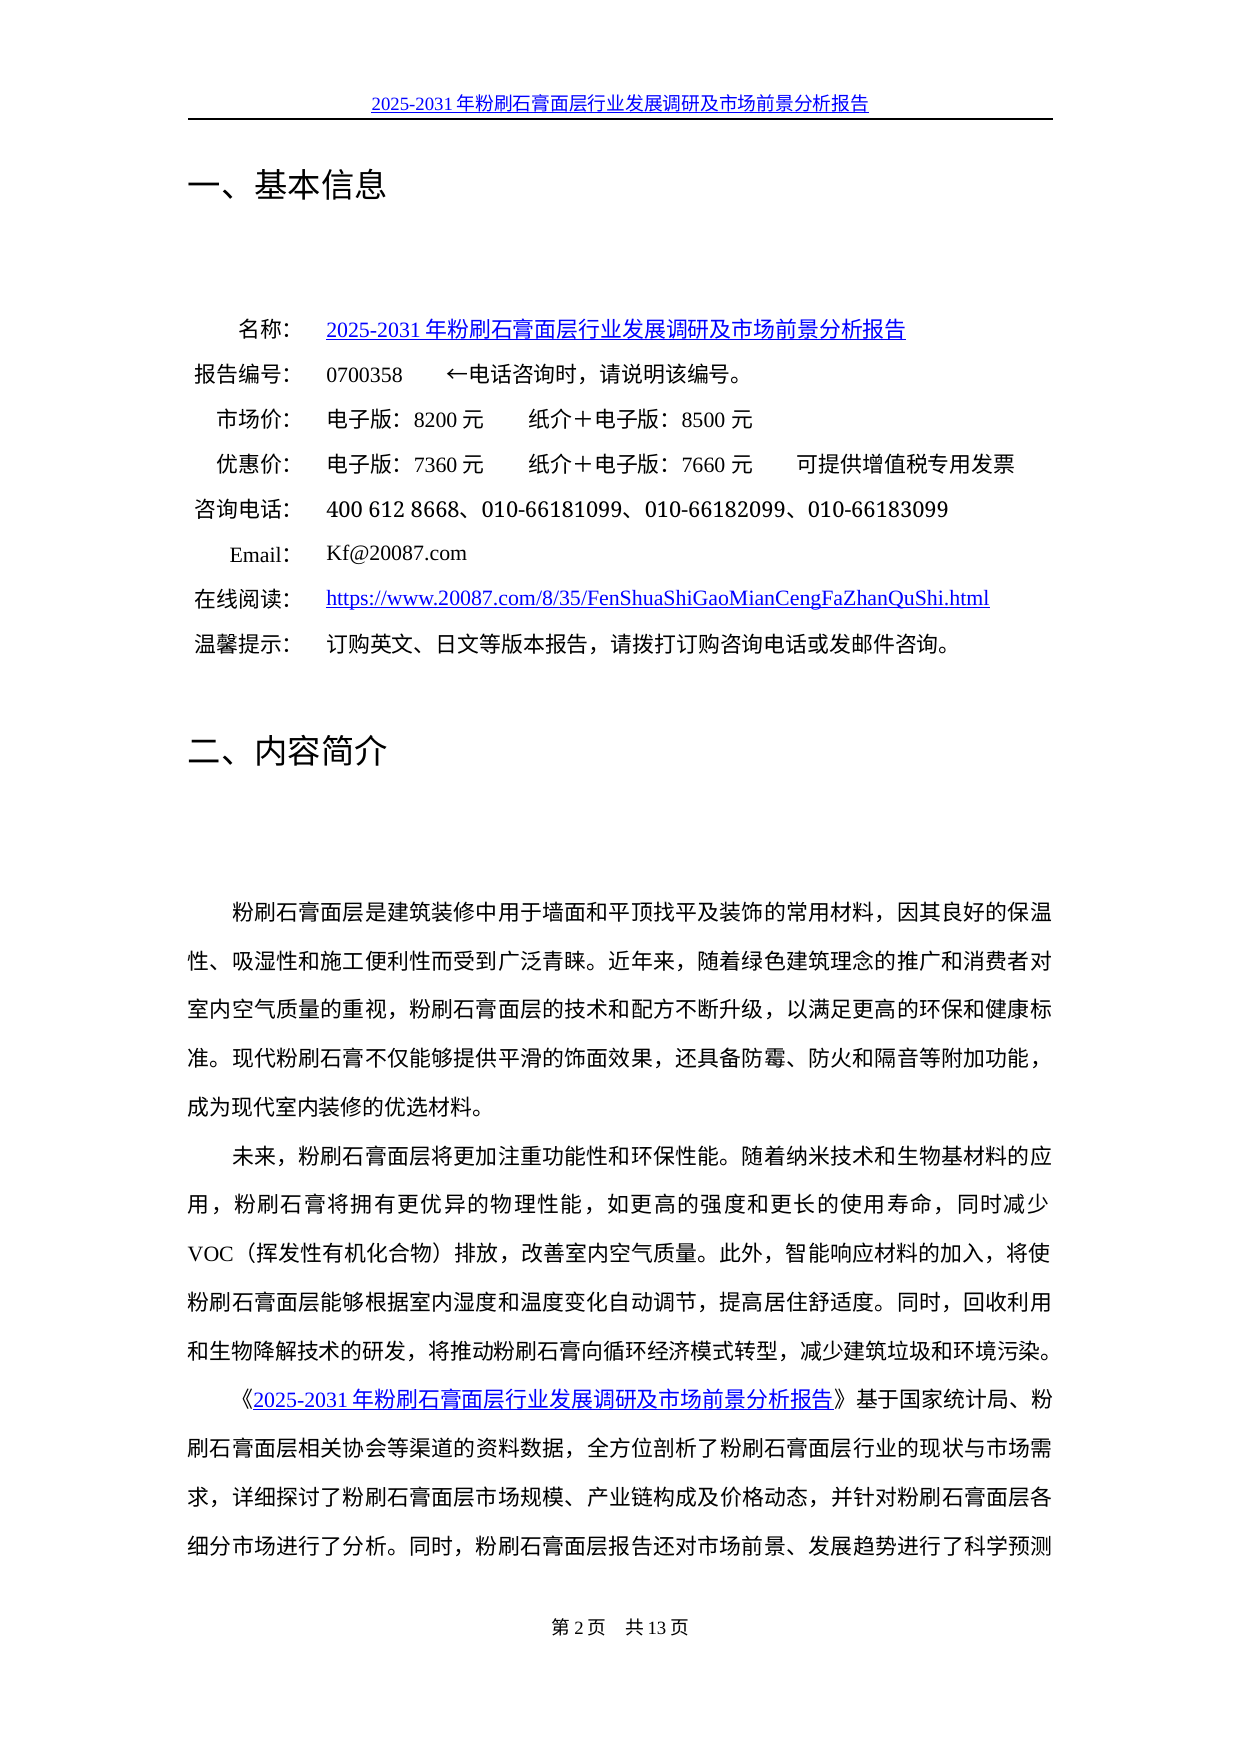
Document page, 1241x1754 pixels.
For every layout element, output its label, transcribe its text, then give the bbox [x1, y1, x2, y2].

table_cell 报告编号： [167, 357, 315, 402]
table_cell [315, 582, 1073, 627]
table_cell 优惠价： [167, 447, 315, 492]
table_cell 订购英文、日文等版本报告，请拨打订购咨询电话或发邮件咨询。 [315, 627, 1073, 672]
table_cell 电子版：7360 元 纸介＋电子版：7660 元 可提供增值税专用发票 [315, 447, 1073, 492]
table_cell 400 612 8668、010-66181099、010-66182099、010-66183099 [315, 492, 1073, 537]
table_cell Email： [167, 537, 315, 582]
table_cell 在线阅读： [167, 582, 315, 627]
table_header 名称： [167, 312, 315, 357]
table_header 2025-2031年粉刷石膏面层行业发展调研及市场前景分析报告 [315, 312, 1073, 357]
table_cell 电子版：8200 元 纸介＋电子版：8500 元 [315, 402, 1073, 447]
table_cell 咨询电话： [167, 492, 315, 537]
title 一、基本信息 [187, 150, 1053, 215]
table_cell 温馨提示： [167, 627, 315, 672]
table_cell 0700358 ←电话咨询时，请说明该编号。 [315, 357, 1073, 402]
title 二、内容简介 [187, 717, 1053, 782]
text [187, 894, 1053, 1561]
table_cell 市场价： [167, 402, 315, 447]
table_cell Kf@20087.com [315, 537, 1073, 582]
